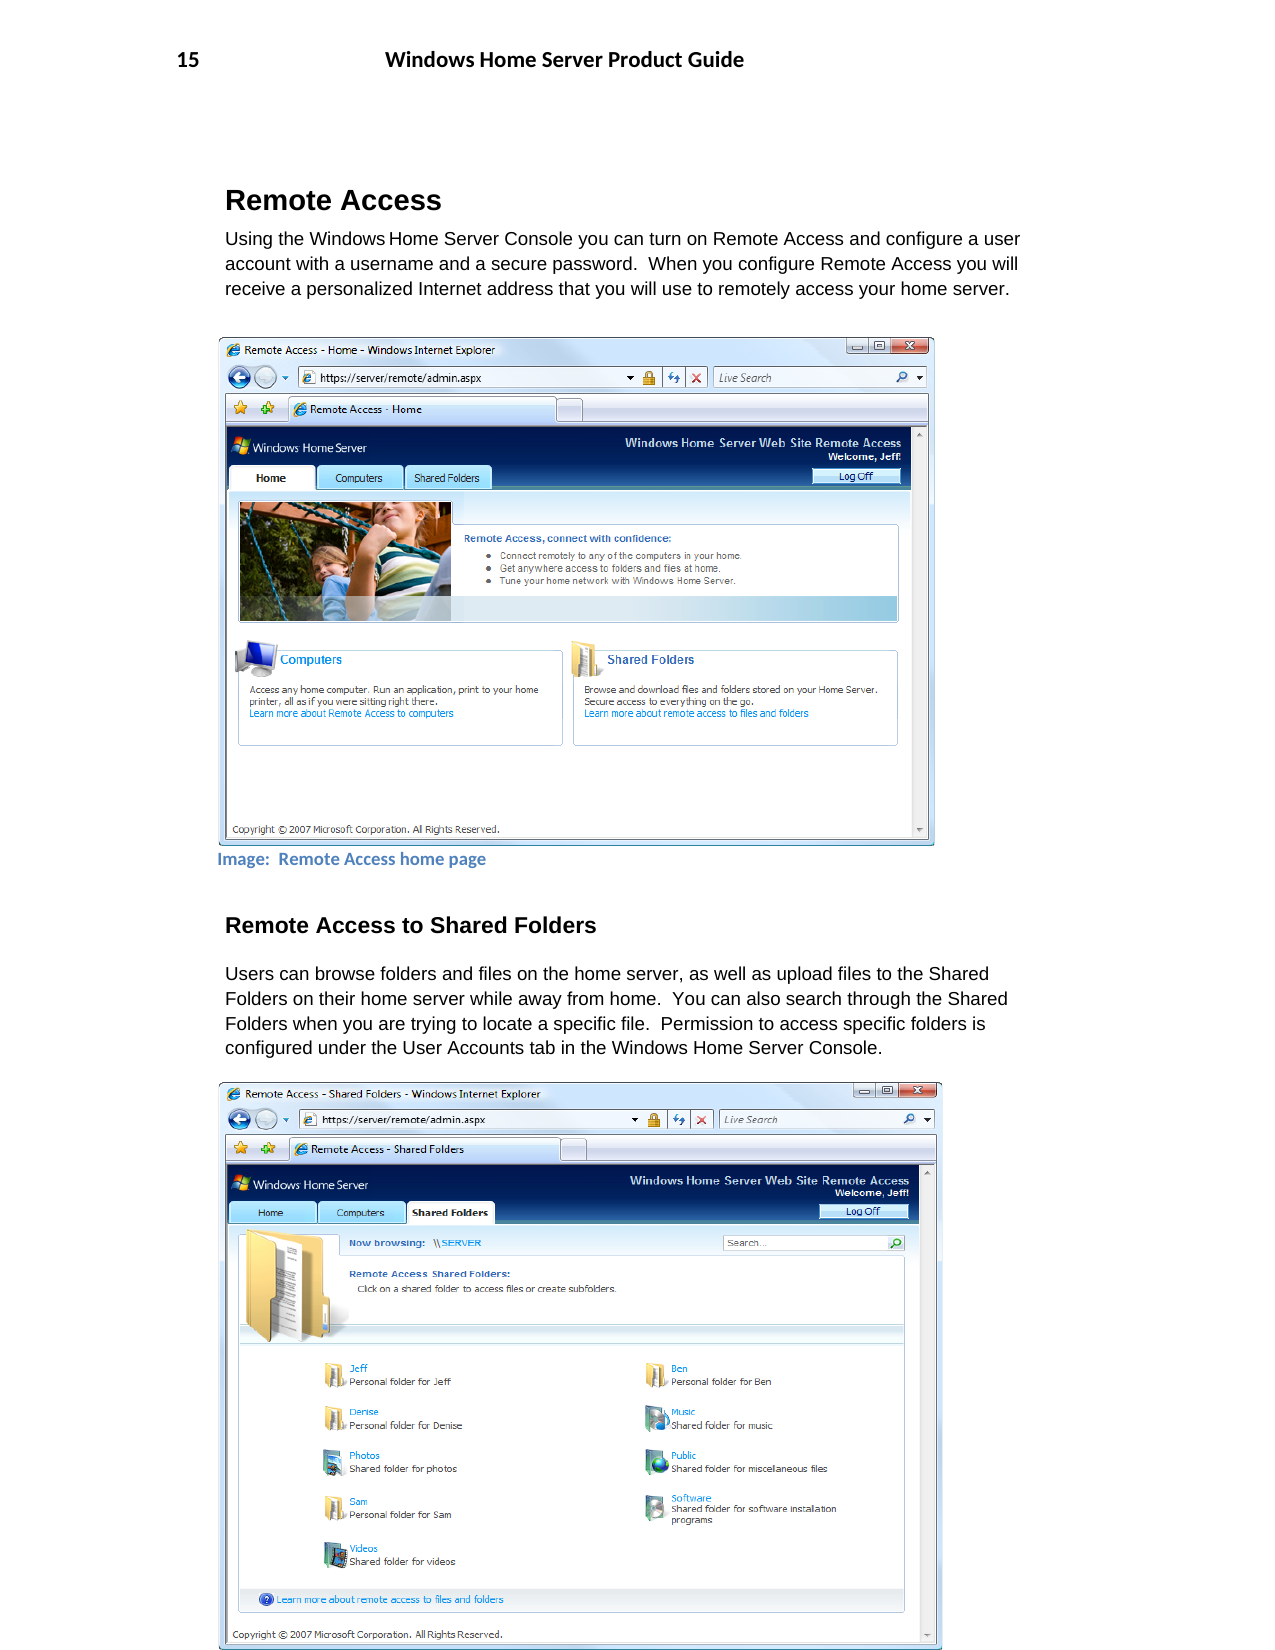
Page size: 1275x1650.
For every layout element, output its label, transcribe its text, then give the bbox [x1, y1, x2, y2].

text Users can browse folders and files on the home server, as well as upload files to the Shared Folders on their home server while away from home. You can also search through the Shared Folders when you are trying to locate a specific file. Permission to access specific folders is configured under the User Accounts tab in the Windows Home Server Console. [225, 963, 1050, 1059]
picture [218, 1082, 943, 1650]
text Using the Windows Home Server Console you can turn on Remote Access and configure a user account with a username and a secure password. When you configure Remote Access you will receive a personalized Internet address that you will use to remotely access your home server. [225, 228, 1050, 299]
subtitle Remote Access [225, 183, 1050, 217]
picture [218, 337, 935, 846]
